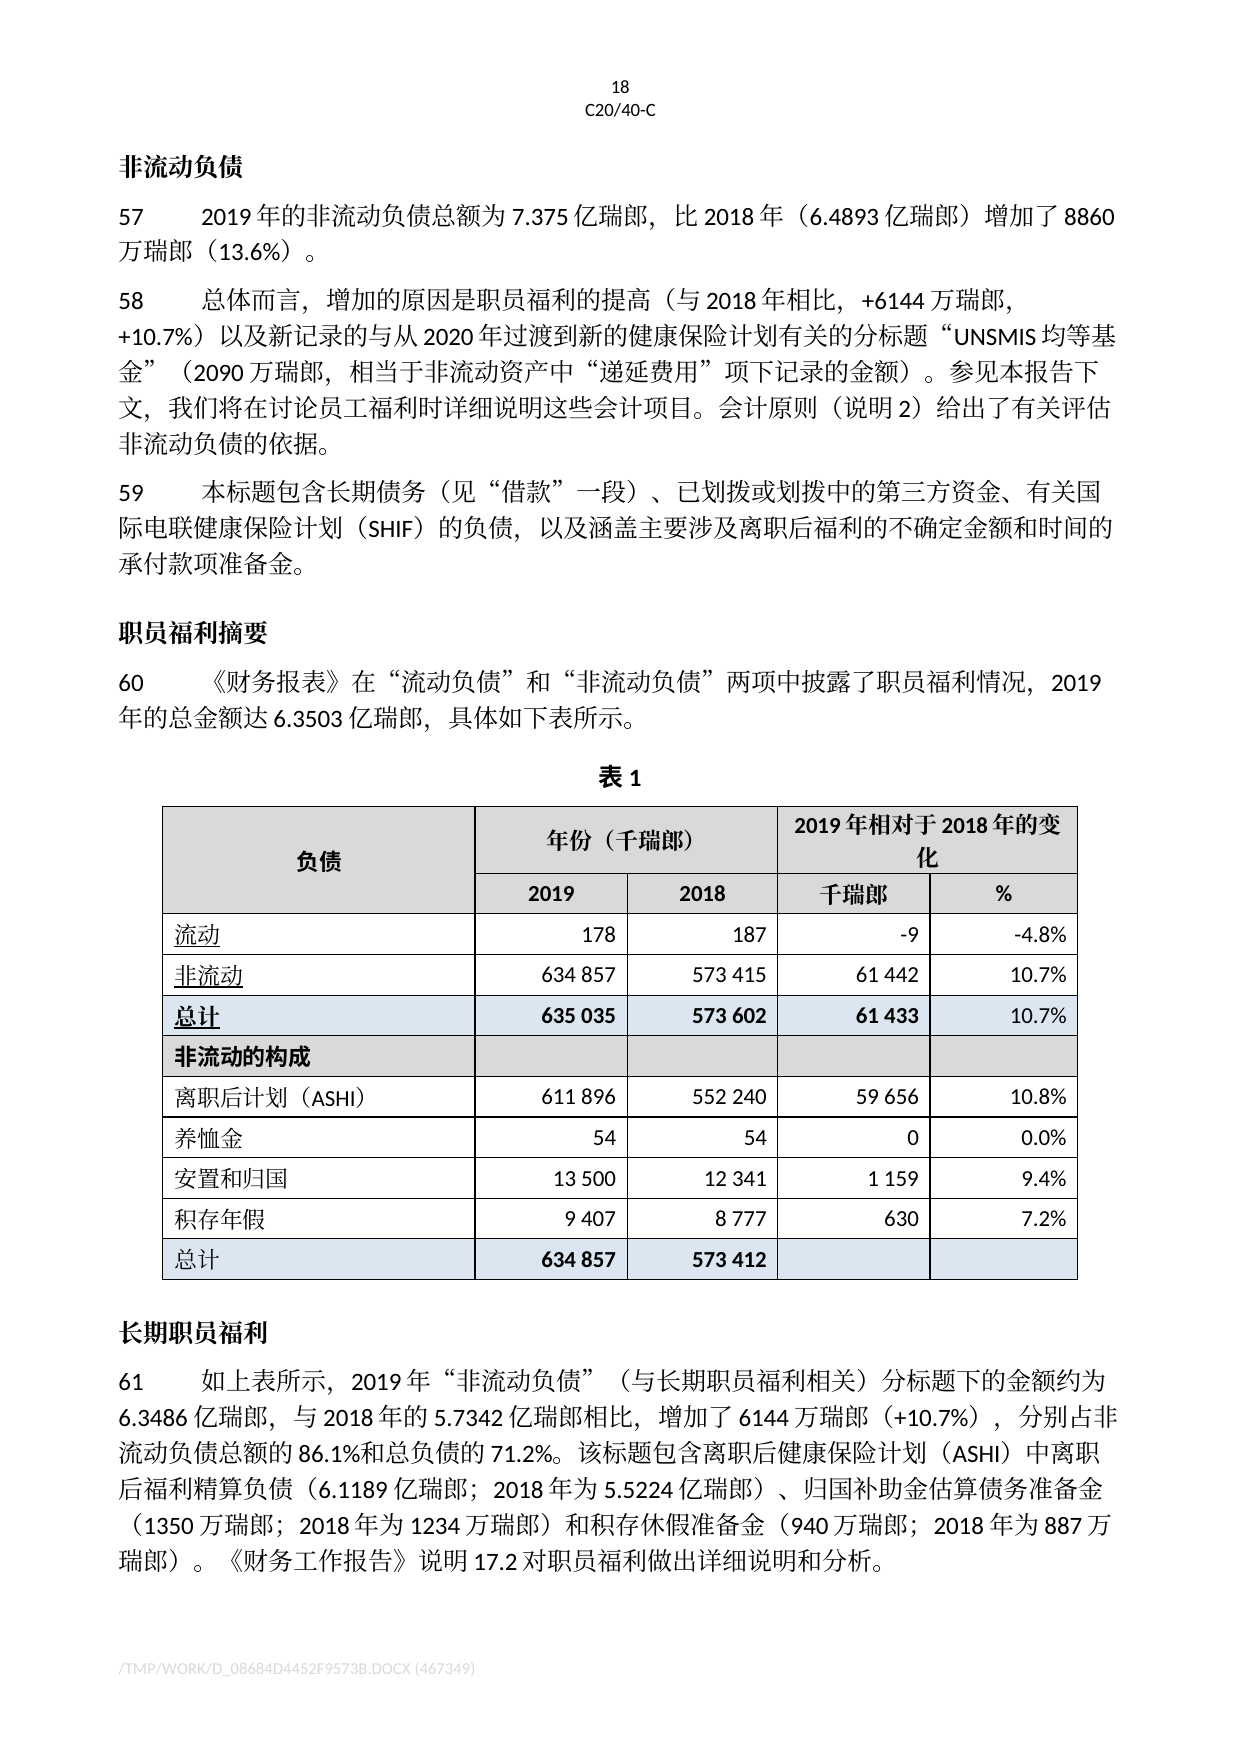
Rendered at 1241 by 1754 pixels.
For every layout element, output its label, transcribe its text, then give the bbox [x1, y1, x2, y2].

table_cell 千瑞郎 [778, 874, 929, 913]
table_cell 安置和归国 [163, 1158, 474, 1198]
text 表1 [118, 759, 1122, 793]
subtitle 职员福利摘要 [118, 614, 1122, 650]
table_cell 552 240 [628, 1077, 777, 1116]
table_cell 634 857 [476, 1239, 627, 1279]
table_cell 635 035 [476, 996, 627, 1035]
table_cell 0 [778, 1118, 929, 1157]
text 57 2019年的非流动负债总额为7.375亿瑞郎，比2018年（6.4893亿瑞郎）增加了8860万瑞郎（13.6%）。 [118, 196, 1122, 268]
table_cell -9 [778, 914, 929, 954]
table_cell 7.2% [931, 1199, 1077, 1238]
table_cell 2019 [476, 874, 627, 913]
table_cell -4.8% [931, 914, 1077, 954]
table_cell [628, 1036, 777, 1076]
table_cell 630 [778, 1199, 929, 1238]
table_header 2019年相对于2018年的变化 [778, 807, 1077, 873]
table_cell [931, 1239, 1077, 1279]
table_cell 10.7% [931, 996, 1077, 1035]
table_cell 2018 [628, 874, 777, 913]
table_cell 178 [476, 914, 627, 954]
subtitle 长期职员福利 [118, 1313, 1122, 1349]
text 58 总体而言，增加的原因是职员福利的提高（与2018年相比，+6144万瑞郎，+10.7%）以及新记录的与从2020年过渡到新的健康保险计划有关的分标题“UNSMIS均等基金”（2090万瑞郎，相当于非流动资产中“递延费用”项下记录的金额）。参见本报告下文，我们将在讨论员工福利时详细说明这些会计项目。会计原则（说明2）给出了有关评估非流动负债的依据。 [118, 281, 1122, 460]
table_cell 573 602 [628, 996, 777, 1035]
table_cell 611 896 [476, 1077, 627, 1116]
table_cell [931, 1036, 1077, 1076]
table_cell 10.7% [931, 955, 1077, 994]
subtitle 非流动负债 [118, 148, 1122, 184]
table_header 负债 [163, 807, 474, 913]
table_cell 总计 [163, 1239, 474, 1279]
table_cell 积存年假 [163, 1199, 474, 1238]
table_cell 13 500 [476, 1158, 627, 1198]
table_cell [476, 1036, 627, 1076]
table_cell 非流动 [163, 955, 474, 994]
table_cell 非流动的构成 [163, 1036, 474, 1076]
table_cell 离职后计划（ASHI） [163, 1077, 474, 1116]
table_cell 流动 [163, 914, 474, 954]
table_cell 12 341 [628, 1158, 777, 1198]
table_cell 573 415 [628, 955, 777, 994]
text 60 《财务报表》在“流动负债”和“非流动负债”两项中披露了职员福利情况，2019年的总金额达6.3503亿瑞郎，具体如下表所示。 [118, 662, 1122, 734]
table_cell 总计 [163, 996, 474, 1035]
table_cell 养恤金 [163, 1118, 474, 1157]
table_cell % [931, 874, 1077, 913]
table_cell 1 159 [778, 1158, 929, 1198]
table_cell 0.0% [931, 1118, 1077, 1157]
text 61 如上表所示，2019年“非流动负债”（与长期职员福利相关）分标题下的金额约为6.3486亿瑞郎，与2018年的5.7342亿瑞郎相比，增加了6144万瑞郎（+10.7%），分别占非流动负债总额的86.1%和总负债的71.2%。该标题包含离职后健康保险计划（ASHI）中离职后福利精算负债（6.1189亿瑞郎；2018年为5.5224亿瑞郎）、归国补助金估算债务准备金（1350万瑞郎；2018年为1234万瑞郎）和积存休假准备金（940万瑞郎；2018年为887万瑞郎）。《财务工作报告》说明17.2对职员福利做出详细说明和分析。 [118, 1362, 1122, 1577]
table_cell 573 412 [628, 1239, 777, 1279]
table_cell [778, 1036, 929, 1076]
table_cell 9 407 [476, 1199, 627, 1238]
table_cell 187 [628, 914, 777, 954]
table_cell 8 777 [628, 1199, 777, 1238]
table_cell 634 857 [476, 955, 627, 994]
table_cell 54 [476, 1118, 627, 1157]
table_cell [778, 1239, 929, 1279]
table_cell 61 433 [778, 996, 929, 1035]
table_cell 10.8% [931, 1077, 1077, 1116]
table_header 年份（千瑞郎） [476, 807, 777, 873]
text 59 本标题包含长期债务（见“借款”一段）、已划拨或划拨中的第三方资金、有关国际电联健康保险计划（SHIF）的负债，以及涵盖主要涉及离职后福利的不确定金额和时间的承付款项准备金。 [118, 473, 1122, 581]
table_cell 61 442 [778, 955, 929, 994]
table_cell 9.4% [931, 1158, 1077, 1198]
table_cell 54 [628, 1118, 777, 1157]
table_cell 59 656 [778, 1077, 929, 1116]
